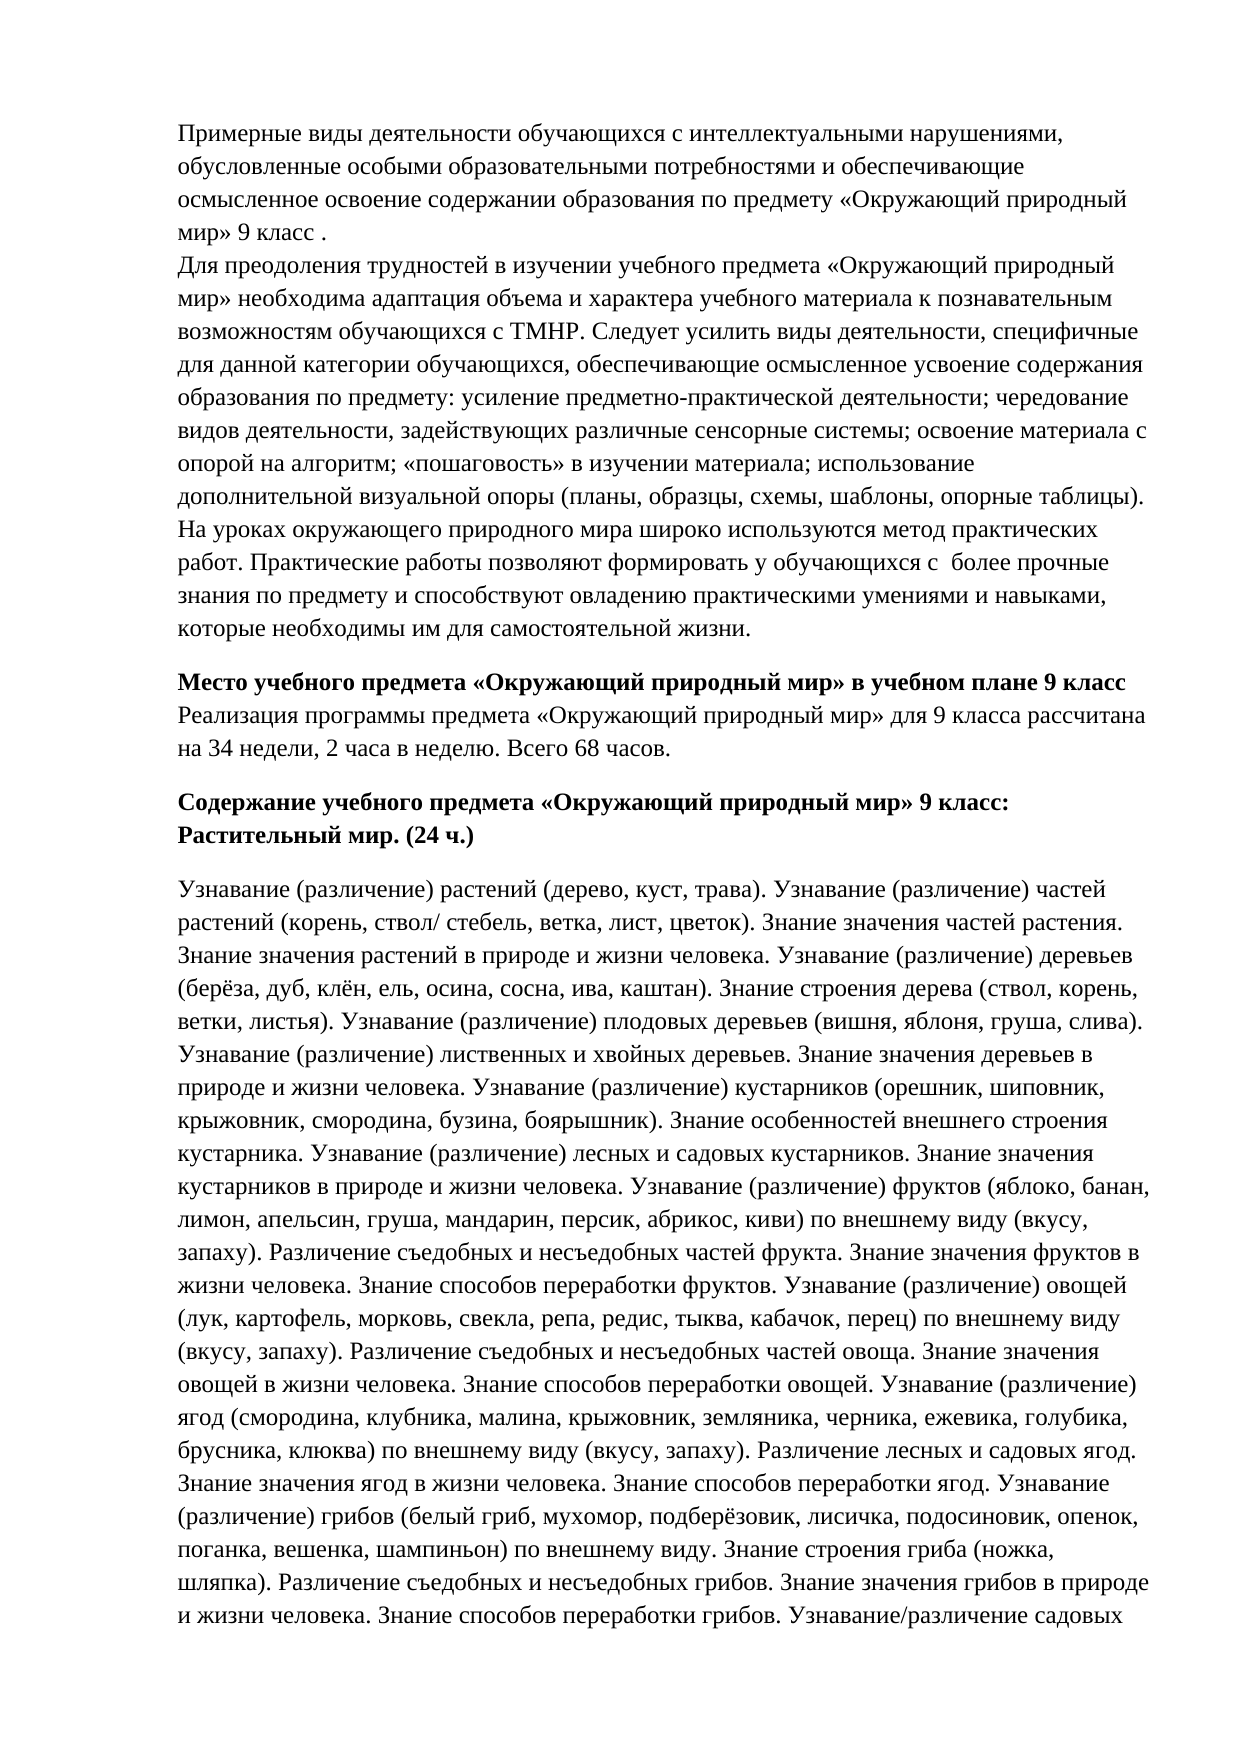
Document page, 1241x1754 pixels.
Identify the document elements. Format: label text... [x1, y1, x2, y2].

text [177, 874, 1152, 1629]
text Содержание учебного предмета «Окружающий природный мир» 9 класс: Растительный мир. (24 ч.) [177, 787, 1152, 849]
text Примерные виды деятельности обучающихся с интеллектуальными нарушениями, обусловленные особыми образовательными потребностями и обеспечивающие осмысленное освоение содержании образования по предмету «Окружающий природный мир» 9 класс . Для преодоления трудностей в изучении учебного предмета «Окружающий природный мир» необходима адаптация объема и характера учебного материала к познавательным возможностям обучающихся с ТМНР. Следует усилить виды деятельности, специфичные для данной категории обучающихся, обеспечивающие осмысленное усвоение содержания образования по предмету: усиление предметно-практической деятельности; чередование видов деятельности, задействующих различные сенсорные системы; освоение материала с опорой на алгоритм; «пошаговость» в изучении материала; использование дополнительной визуальной опоры (планы, образцы, схемы, шаблоны, опорные таблицы). На уроках окружающего природного мира широко используются метод практических работ. Практические работы позволяют формировать у обучающихся с более прочные знания по предмету и способствуют овладению практическими умениями и навыками, которые необходимы им для самостоятельной жизни. [177, 118, 1152, 642]
text Место учебного предмета «Окружающий природный мир» в учебном плане 9 класс Реализация программы предмета «Окружающий природный мир» для 9 класса рассчитана на 34 недели, 2 часа в неделю. Всего 68 часов. [177, 667, 1152, 762]
